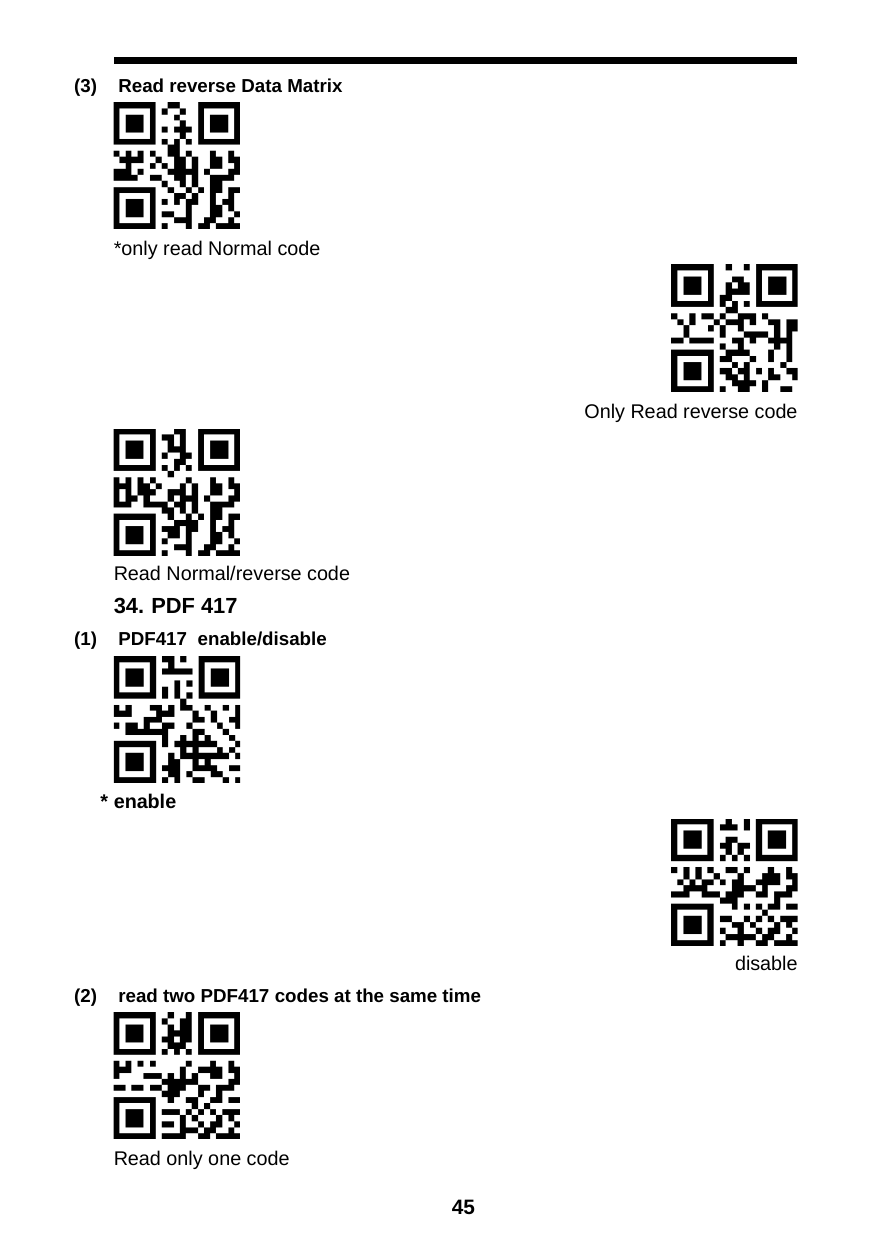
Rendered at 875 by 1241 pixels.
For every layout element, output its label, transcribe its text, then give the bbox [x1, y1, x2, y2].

subtitle PDF 417 [113, 590, 797, 622]
text Read Normal/reverse code [113, 557, 797, 590]
picture [113, 102, 240, 229]
text Only Read reverse code [113, 395, 797, 427]
text * enable [95, 785, 797, 817]
picture [113, 429, 240, 556]
picture [113, 1012, 240, 1139]
subtitle PDF417 enable/disable [74, 622, 797, 655]
picture [671, 819, 798, 946]
text *only read Normal code [113, 232, 718, 265]
text disable [113, 947, 797, 980]
text Read only one code [113, 1142, 797, 1175]
picture [671, 264, 798, 392]
subtitle Read reverse Data Matrix [74, 70, 797, 102]
subtitle read two PDF417 codes at the same time [74, 980, 797, 1012]
picture [113, 656, 241, 783]
